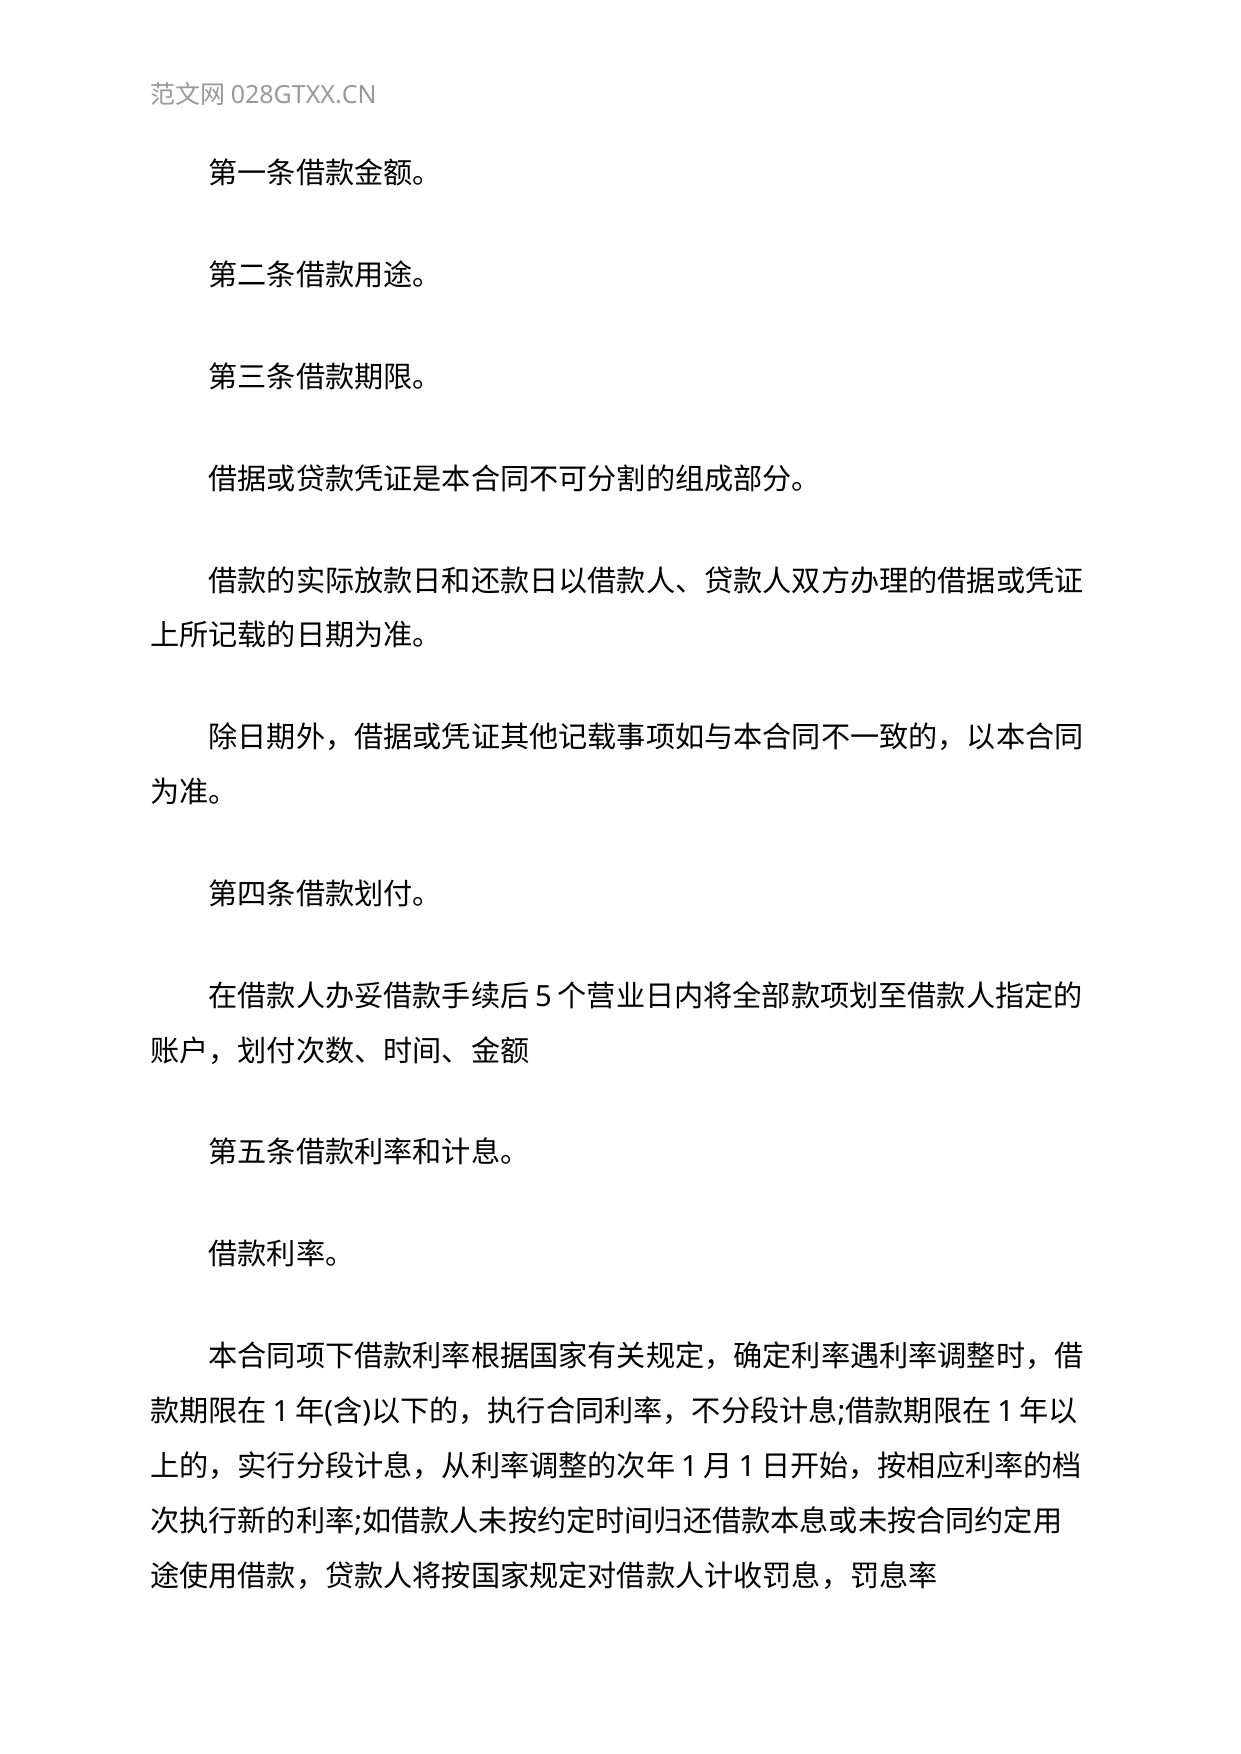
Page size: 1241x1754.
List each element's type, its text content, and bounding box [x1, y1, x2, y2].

text 借款利率。 [150, 1231, 1090, 1273]
text 第一条借款金额。 [150, 150, 1090, 192]
text 第五条借款利率和计息。 [150, 1129, 1090, 1171]
text 本合同项下借款利率根据国家有关规定，确定利率遇利率调整时，借款期限在1年(含)以下的，执行合同利率，不分段计息;借款期限在1年以上的，实行分段计息，从利率调整的次年1月1日开始，按相应利率的档次执行新的利率;如借款人未按约定时间归还借款本息或未按合同约定用途使用借款，贷款人将按国家规定对借款人计收罚息，罚息率 [150, 1332, 1090, 1595]
text 第四条借款划付。 [150, 870, 1090, 913]
text 在借款人办妥借款手续后5个营业日内将全部款项划至借款人指定的账户，划付次数、时间、金额 [150, 972, 1090, 1069]
text 借款的实际放款日和还款日以借款人、贷款人双方办理的借据或凭证上所记载的日期为准。 [150, 557, 1090, 654]
text 借据或贷款凭证是本合同不可分割的组成部分。 [150, 455, 1090, 498]
text 第三条借款期限。 [150, 353, 1090, 396]
text 第二条借款用途。 [150, 252, 1090, 294]
text 除日期外，借据或凭证其他记载事项如与本合同不一致的，以本合同为准。 [150, 714, 1090, 811]
